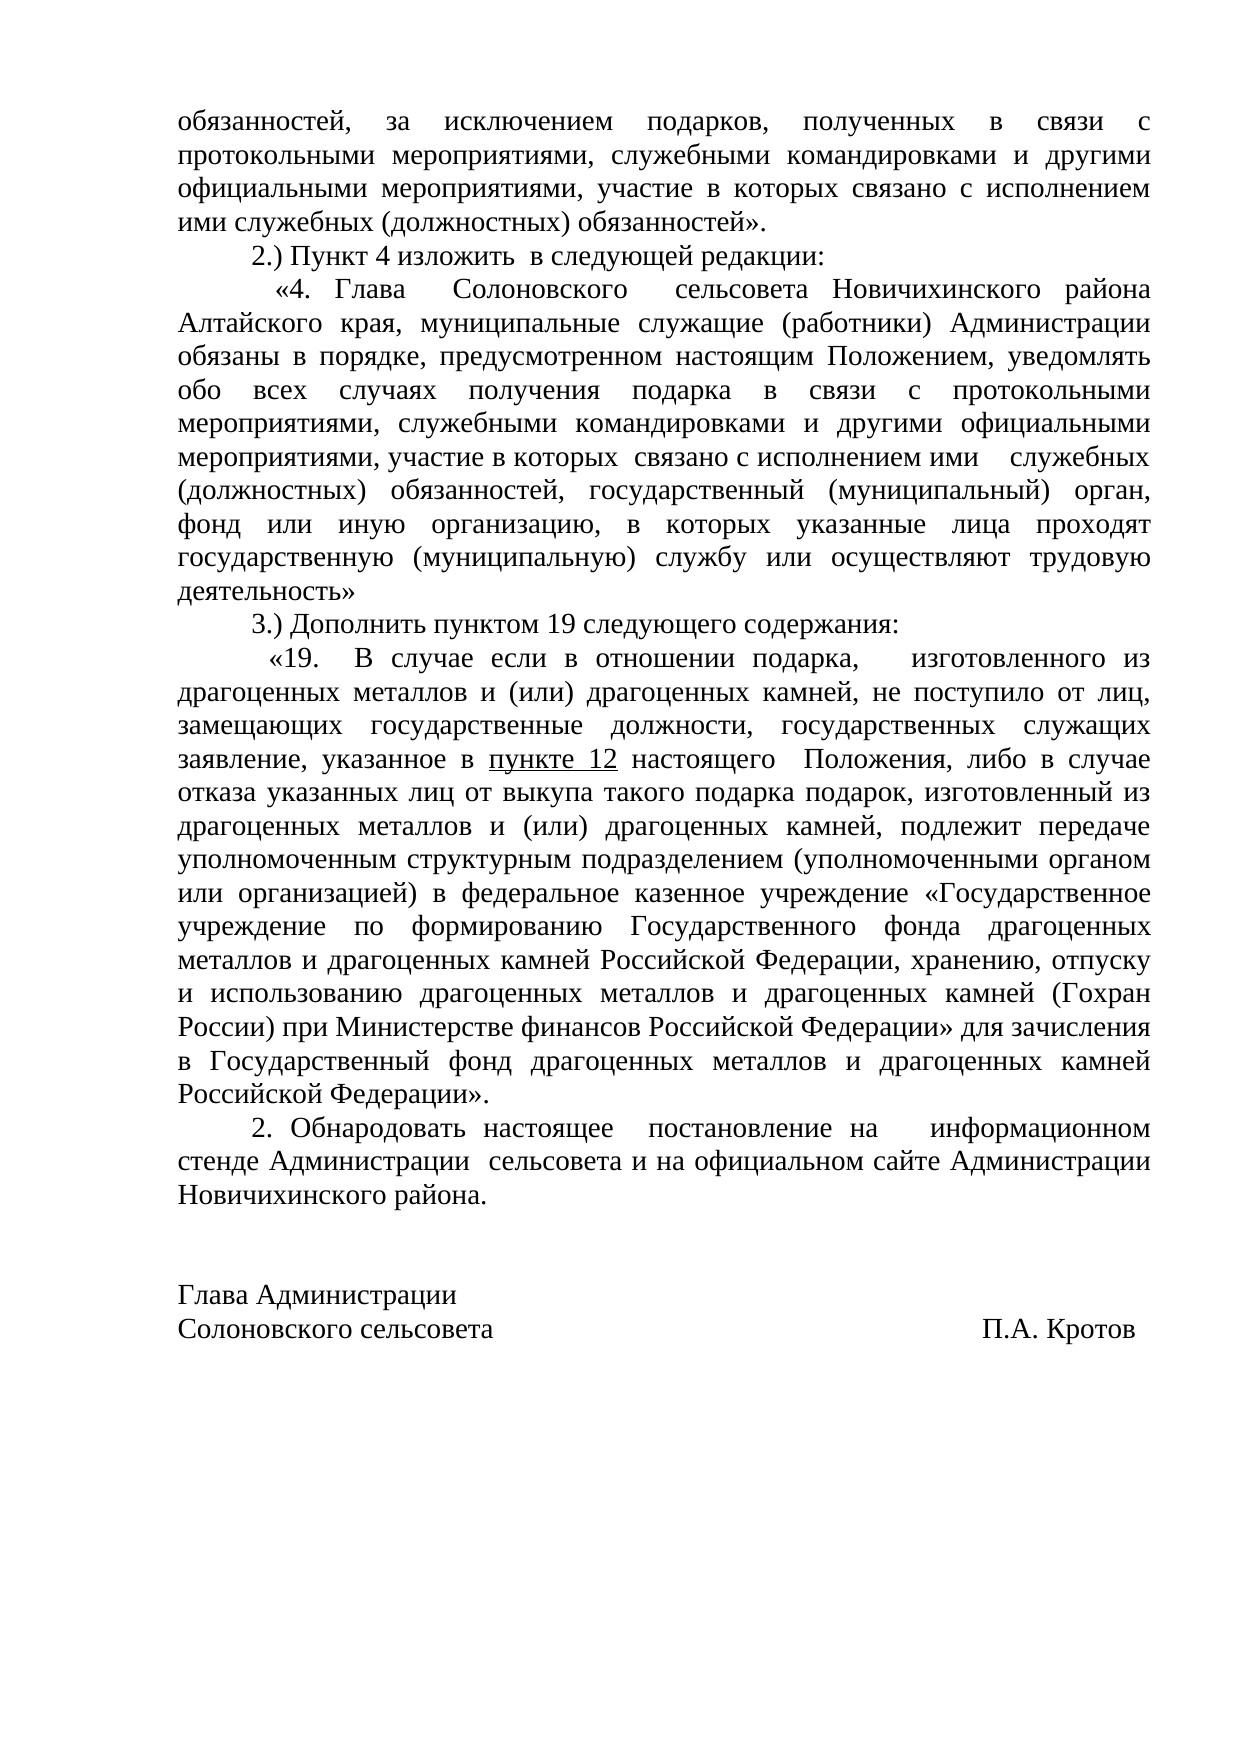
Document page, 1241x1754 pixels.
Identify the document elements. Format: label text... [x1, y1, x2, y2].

text 2.) Пункт 4 изложить в следующей редакции: [177, 238, 1152, 271]
text «19. В случае если в отношении подарка, изготовленного из драгоценных металлов и (или) драгоценных камней, не поступило от лиц, замещающих государственные должности, государственных служащих заявление, указанное в пункте 12 настоящего Положения, либо в случае отказа указанных лиц от выкупа такого подарка подарок, изготовленный из драгоценных металлов и (или) драгоценных камней, подлежит передаче уполномоченным структурным подразделением (уполномоченными органом или организацией) в федеральное казенное учреждение «Государственное учреждение по формированию Государственного фонда драгоценных металлов и драгоценных камней Российской Федерации, хранению, отпуску и использованию драгоценных металлов и драгоценных камней (Гохран России) при Министерстве финансов Российской Федерации» для зачисления в Государственный фонд драгоценных металлов и драгоценных камней Российской Федерации». [177, 640, 1152, 1110]
text Солоновского сельсовета П.А. Кротов [177, 1311, 1152, 1344]
text 3.) Дополнить пунктом 19 следующего содержания: [177, 607, 1152, 640]
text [177, 103, 1152, 238]
text 2. Обнародовать настоящее постановление на информационном стенде Администрации сельсовета и на официальном сайте Администрации Новичихинского района. [177, 1110, 1152, 1210]
text «4. Глава Солоновского сельсовета Новичихинского района Алтайского края, муниципальные служащие (работники) Администрации обязаны в порядке, предусмотренном настоящим Положением, уведомлять обо всех случаях получения подарка в связи с протокольными мероприятиями, служебными командировками и другими официальными мероприятиями, участие в которых связано с исполнением ими служебных (должностных) обязанностей, государственный (муниципальный) орган, фонд или иную организацию, в которых указанные лица проходят государственную (муниципальную) службу или осуществляют трудовую деятельность» [177, 271, 1152, 607]
text Глава Администрации [177, 1277, 1152, 1311]
